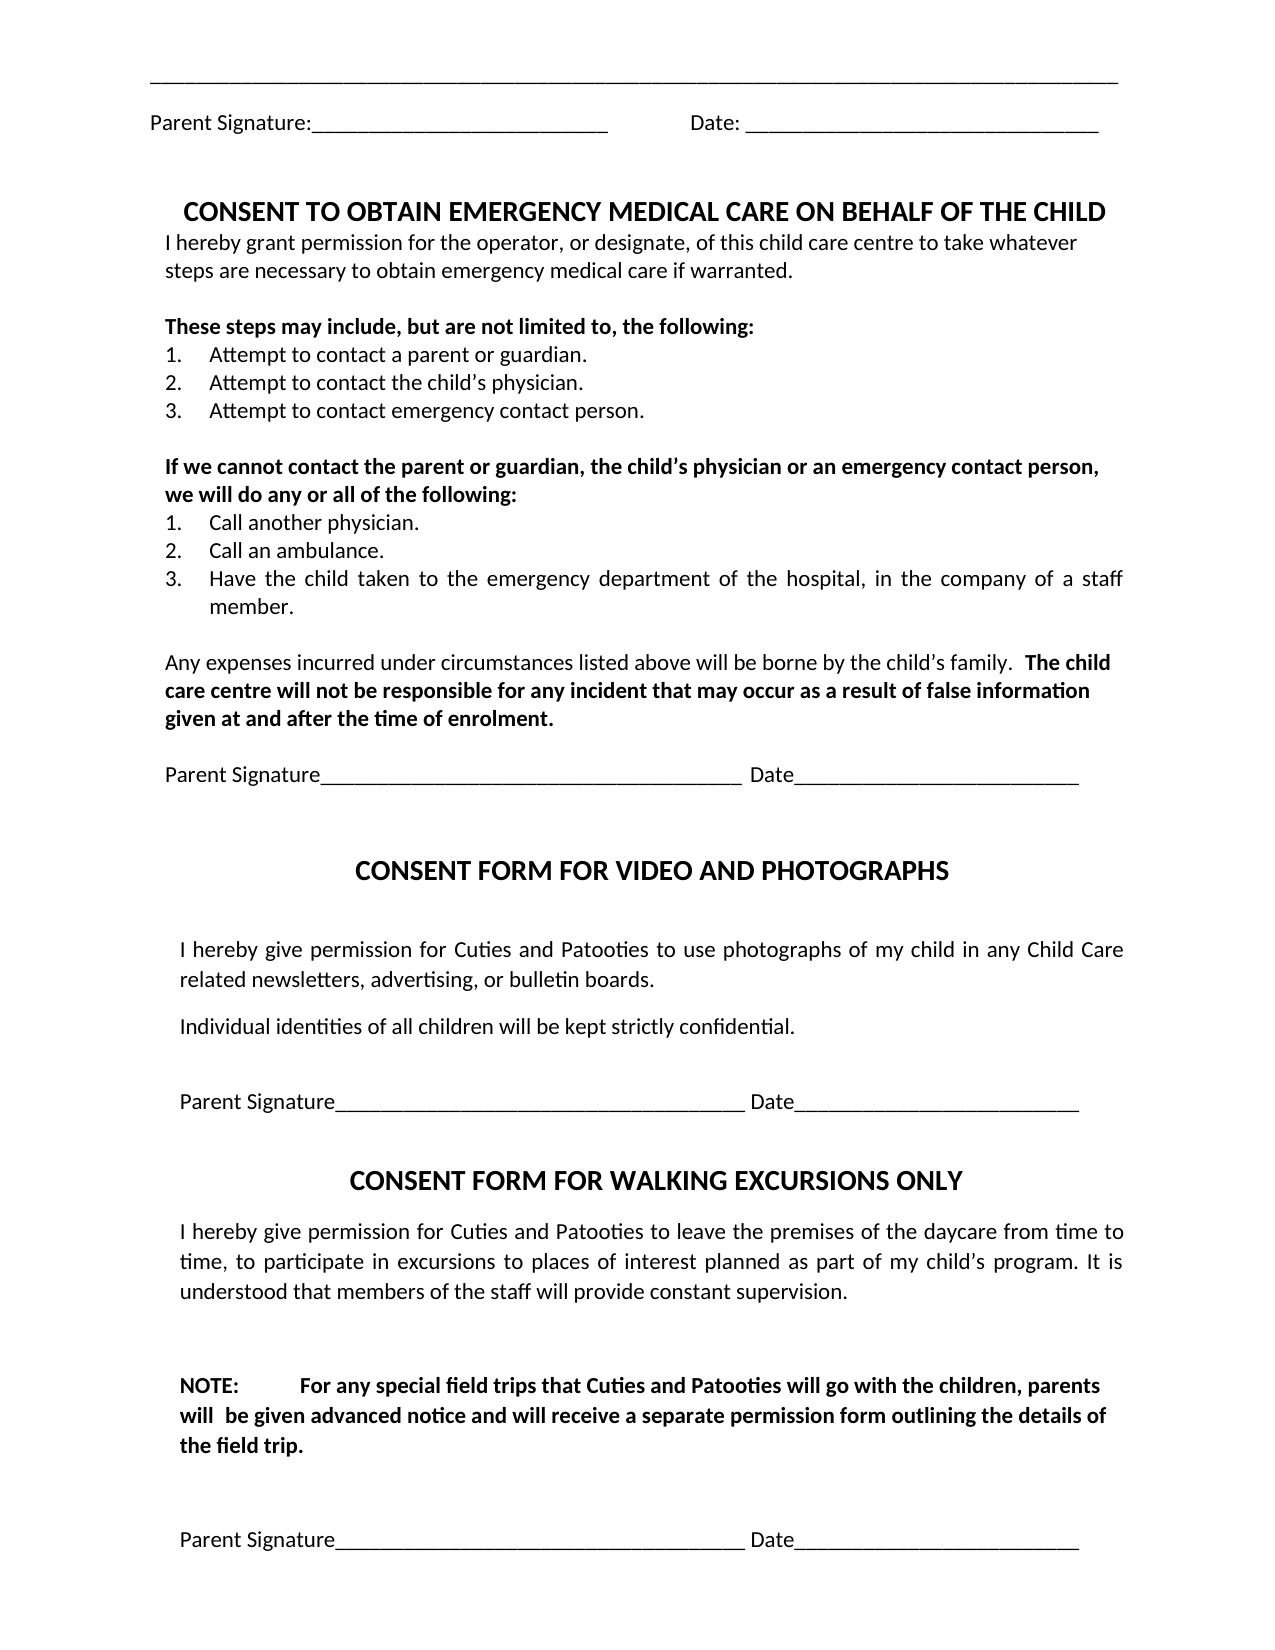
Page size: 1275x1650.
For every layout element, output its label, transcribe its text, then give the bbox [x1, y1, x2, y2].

list Call another physician. [165, 508, 1125, 536]
text These steps may include, but are not limited to, the following: [165, 312, 1125, 340]
text I hereby give permission for Cuties and Patooties to leave the premises of the daycare from time to time, to participate in excursions to places of interest planned as part of my child’s program. It is understood that members of the staff will provide constant supervision. [179, 1217, 1125, 1305]
text Parent Signature:__________________________ Date: _______________________________ [150, 108, 1125, 136]
list Attempt to contact the child’s physician. [165, 368, 1125, 396]
text Parent Signature____________________________________ Date_________________________ [179, 1525, 1125, 1553]
text Parent Signature_____________________________________ Date_________________________ [165, 761, 1125, 789]
text I hereby grant permission for the operator, or designate, of this child care centre to take whatever steps are necessary to obtain emergency medical care if warranted. [165, 228, 1125, 284]
text Individual identities of all children will be kept strictly confidential. [179, 1012, 1125, 1040]
text CONSENT TO OBTAIN EMERGENCY MEDICAL CARE ON BEHALF OF THE CHILD [165, 193, 1125, 228]
list Have the child taken to the emergency department of the hospital, in the company of a staff member. [165, 564, 1125, 621]
list Call an ambulance. [165, 536, 1125, 564]
text CONSENT FORM FOR WALKING EXCURSIONS ONLY [112, 1162, 1200, 1197]
list Attempt to contact emergency contact person. [165, 396, 1125, 424]
text I hereby give permission for Cuties and Patooties to use photographs of my child in any Child Care related newsletters, advertising, or bulletin boards. [179, 935, 1125, 993]
list _____________________________________________________________________________________ [150, 59, 1125, 87]
text NOTE: For any special field trips that Cuties and Patooties will go with the children, parents will be given advanced notice and will receive a separate permission form outlining the details of the field trip. [179, 1371, 1125, 1459]
list Attempt to contact a parent or guardian. [165, 340, 1125, 368]
text If we cannot contact the parent or guardian, the child’s physician or an emergency contact person, we will do any or all of the following: [165, 452, 1125, 508]
text Any expenses incurred under circumstances listed above will be borne by the child’s family. The child care centre will not be responsible for any incident that may occur as a result of false information given at and after the time of enrolment. [165, 648, 1125, 733]
text CONSENT FORM FOR VIDEO AND PHOTOGRAPHS [179, 852, 1125, 888]
text Parent Signature____________________________________ Date_________________________ [179, 1087, 1125, 1115]
